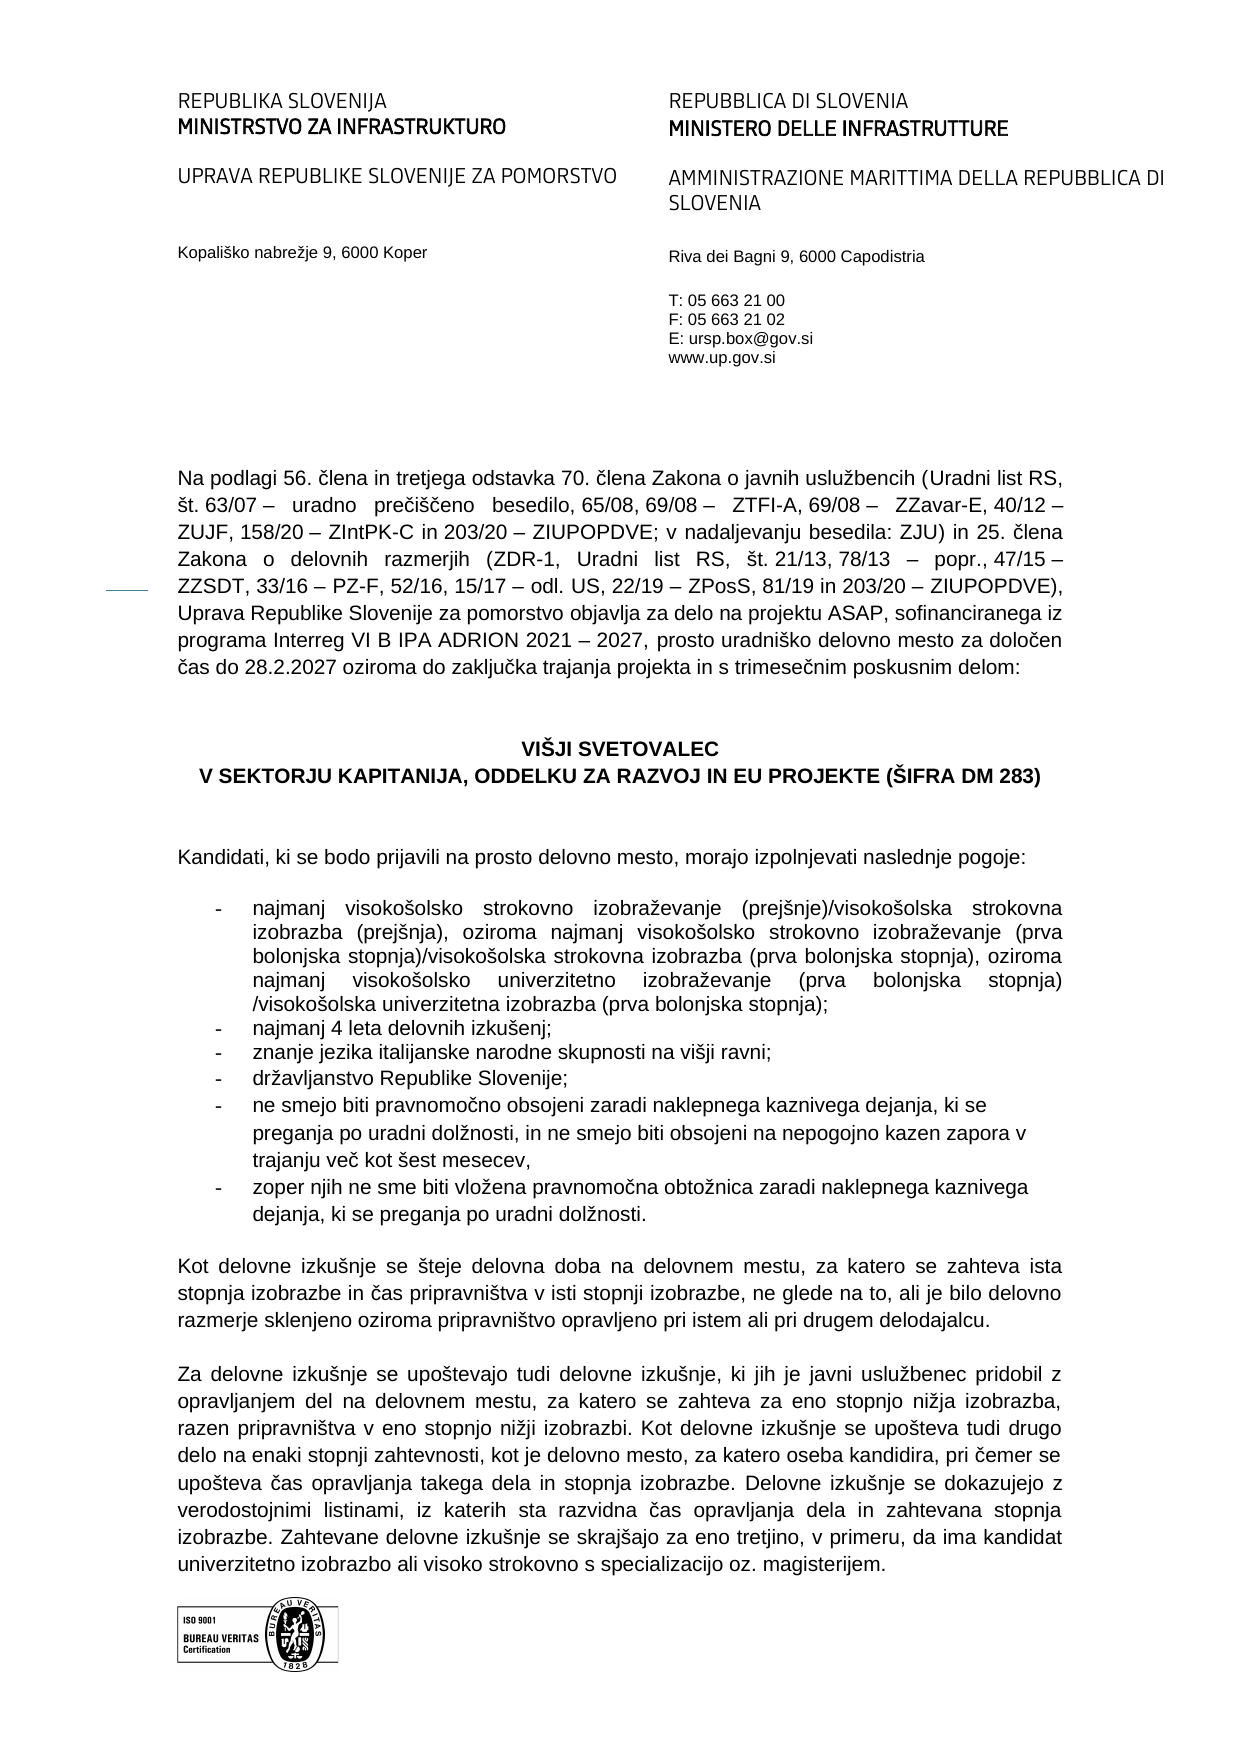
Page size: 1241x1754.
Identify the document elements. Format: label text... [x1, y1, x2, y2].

list državljanstvo Republike Slovenije; [215, 1064, 1063, 1091]
text Kandidati, ki se bodo prijavili na prosto delovno mesto, morajo izpolnjevati naslednje pogoje: [177, 842, 1063, 869]
list znanje jezika italijanske narodne skupnosti na višji ravni; [215, 1040, 1063, 1064]
text VIŠJI SVETOVALEC [177, 733, 1063, 760]
text V SEKTORJU KAPITANIJA, ODDELKU ZA RAZVOJ IN EU PROJEKTE (ŠIFRA DM 283) [177, 760, 1063, 787]
text Kot delovne izkušnje se šteje delovna doba na delovnem mestu, za katero se zahteva ista stopnja izobrazbe in čas pripravništva v isti stopnji izobrazbe, ne glede na to, ali je bilo delovno razmerje sklenjeno oziroma pripravništvo opravljeno pri istem ali pri drugem delodajalcu. [177, 1251, 1063, 1332]
list najmanj visokošolsko strokovno izobraževanje (prejšnje)/visokošolska strokovna izobrazba (prejšnja), oziroma najmanj visokošolsko strokovno izobraževanje (prva bolonjska stopnja)/visokošolska strokovna izobrazba (prva bolonjska stopnja), oziroma najmanj visokošolsko univerzitetno izobraževanje (prva bolonjska stopnja) /visokošolska univerzitetna izobrazba (prva bolonjska stopnja); [215, 896, 1063, 1016]
text Na podlagi 56. člena in tretjega odstavka 70. člena Zakona o javnih uslužbencih (Uradni list RS, št. 63/07 – uradno prečiščeno besedilo, 65/08, 69/08 – ZTFI-A, 69/08 – ZZavar-E, 40/12 – ZUJF, 158/20 – ZIntPK-C in 203/20 – ZIUPOPDVE; v nadaljevanju besedila: ZJU) in 25. člena Zakona o delovnih razmerjih (ZDR-1, Uradni list RS, št. 21/13, 78/13 – popr., 47/15 – ZZSDT, 33/16 – PZ-F, 52/16, 15/17 – odl. US, 22/19 – ZPosS, 81/19 in 203/20 – ZIUPOPDVE), Uprava Republike Slovenije za pomorstvo objavlja za delo na projektu ASAP, sofinanciranega iz programa Interreg VI B IPA ADRION 2021 – 2027, prosto uradniško delovno mesto za določen čas do 28.2.2027 oziroma do zaključka trajanja projekta in s trimesečnim poskusnim delom: [177, 462, 1063, 679]
text Za delovne izkušnje se upoštevajo tudi delovne izkušnje, ki jih je javni uslužbenec pridobil z opravljanjem del na delovnem mestu, za katero se zahteva za eno stopnjo nižja izobrazba, razen pripravništva v eno stopnjo nižji izobrazbi. Kot delovne izkušnje se upošteva tudi drugo delo na enaki stopnji zahtevnosti, kot je delovno mesto, za katero oseba kandidira, pri čemer se upošteva čas opravljanja takega dela in stopnja izobrazbe. Delovne izkušnje se dokazujejo z verodostojnimi listinami, iz katerih sta razvidna čas opravljanja dela in zahtevana stopnja izobrazbe. Zahtevane delovne izkušnje se skrajšajo za eno tretjino, v primeru, da ima kandidat univerzitetno izobrazbo ali visoko strokovno s specializacijo oz. magisterijem. [177, 1359, 1063, 1576]
list zoper njih ne sme biti vložena pravnomočna obtožnica zaradi naklepnega kaznivega dejanja, ki se preganja po uradni dolžnosti. [215, 1172, 1063, 1227]
list ne smejo biti pravnomočno obsojeni zaradi naklepnega kaznivega dejanja, ki se preganja po uradni dolžnosti, in ne smejo biti obsojeni na nepogojno kazen zapora v trajanju več kot šest mesecev, [215, 1091, 1063, 1172]
list najmanj 4 leta delovnih izkušenj; [215, 1016, 1063, 1040]
picture [177, 1597, 339, 1672]
